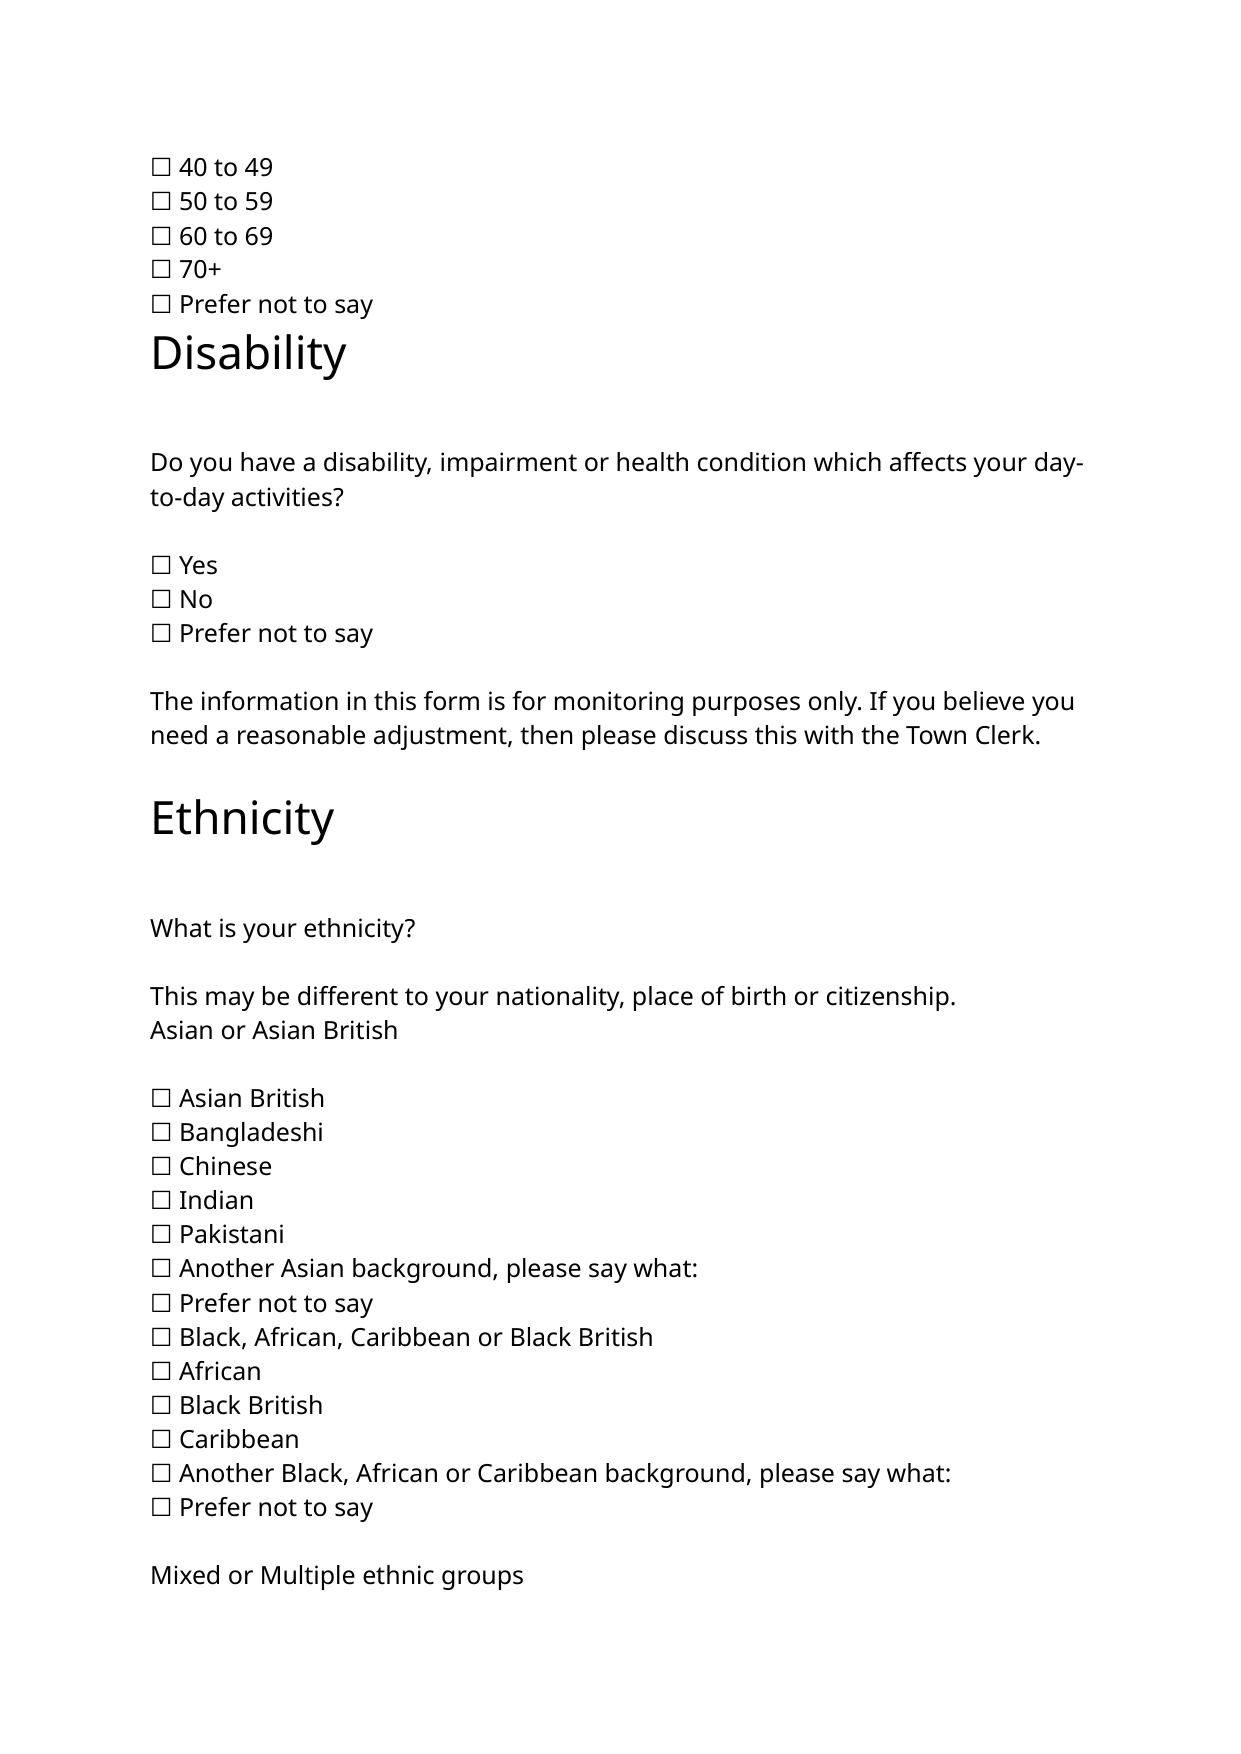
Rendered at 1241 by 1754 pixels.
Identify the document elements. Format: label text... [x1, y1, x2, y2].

text ☐ Black British [150, 1387, 1090, 1421]
text ☐ Another Black, African or Caribbean background, please say what: [150, 1456, 1090, 1489]
text ☐ 40 to 49 [150, 150, 1090, 184]
text ☐ Indian [150, 1183, 1090, 1217]
text What is your ethnicity? [150, 911, 1090, 944]
text This may be different to your nationality, place of birth or citizenship. [150, 979, 1090, 1013]
text ☐ Black, African, Caribbean or Black British [150, 1319, 1090, 1353]
text ☐ Another Asian background, please say what: [150, 1251, 1090, 1285]
text ☐ 50 to 59 [150, 184, 1090, 218]
text ☐ Asian British [150, 1081, 1090, 1115]
text ☐ Pakistani [150, 1217, 1090, 1251]
text Do you have a disability, impairment or health condition which affects your day-to-day activities? [150, 445, 1090, 513]
text Disability [150, 320, 1090, 383]
text ☐ 70+ [150, 252, 1090, 286]
text ☐ Prefer not to say [150, 1285, 1090, 1319]
text ☐ 60 to 69 [150, 218, 1090, 252]
text ☐ Yes ☐ No ☐ Prefer not to say [150, 547, 1090, 649]
text ☐ Caribbean [150, 1421, 1090, 1456]
text Mixed or Multiple ethnic groups [150, 1558, 1090, 1592]
text ☐ African [150, 1353, 1090, 1387]
text Ethnicity [150, 786, 1090, 848]
text ☐ Prefer not to say [150, 286, 1090, 320]
text The information in this form is for monitoring purposes only. If you believe you need a reasonable adjustment, then please discuss this with the Town Clerk. [150, 683, 1090, 752]
text Asian or Asian British [150, 1013, 1090, 1047]
text ☐ Chinese [150, 1149, 1090, 1183]
text ☐ Prefer not to say [150, 1489, 1090, 1524]
text ☐ Bangladeshi [150, 1115, 1090, 1149]
